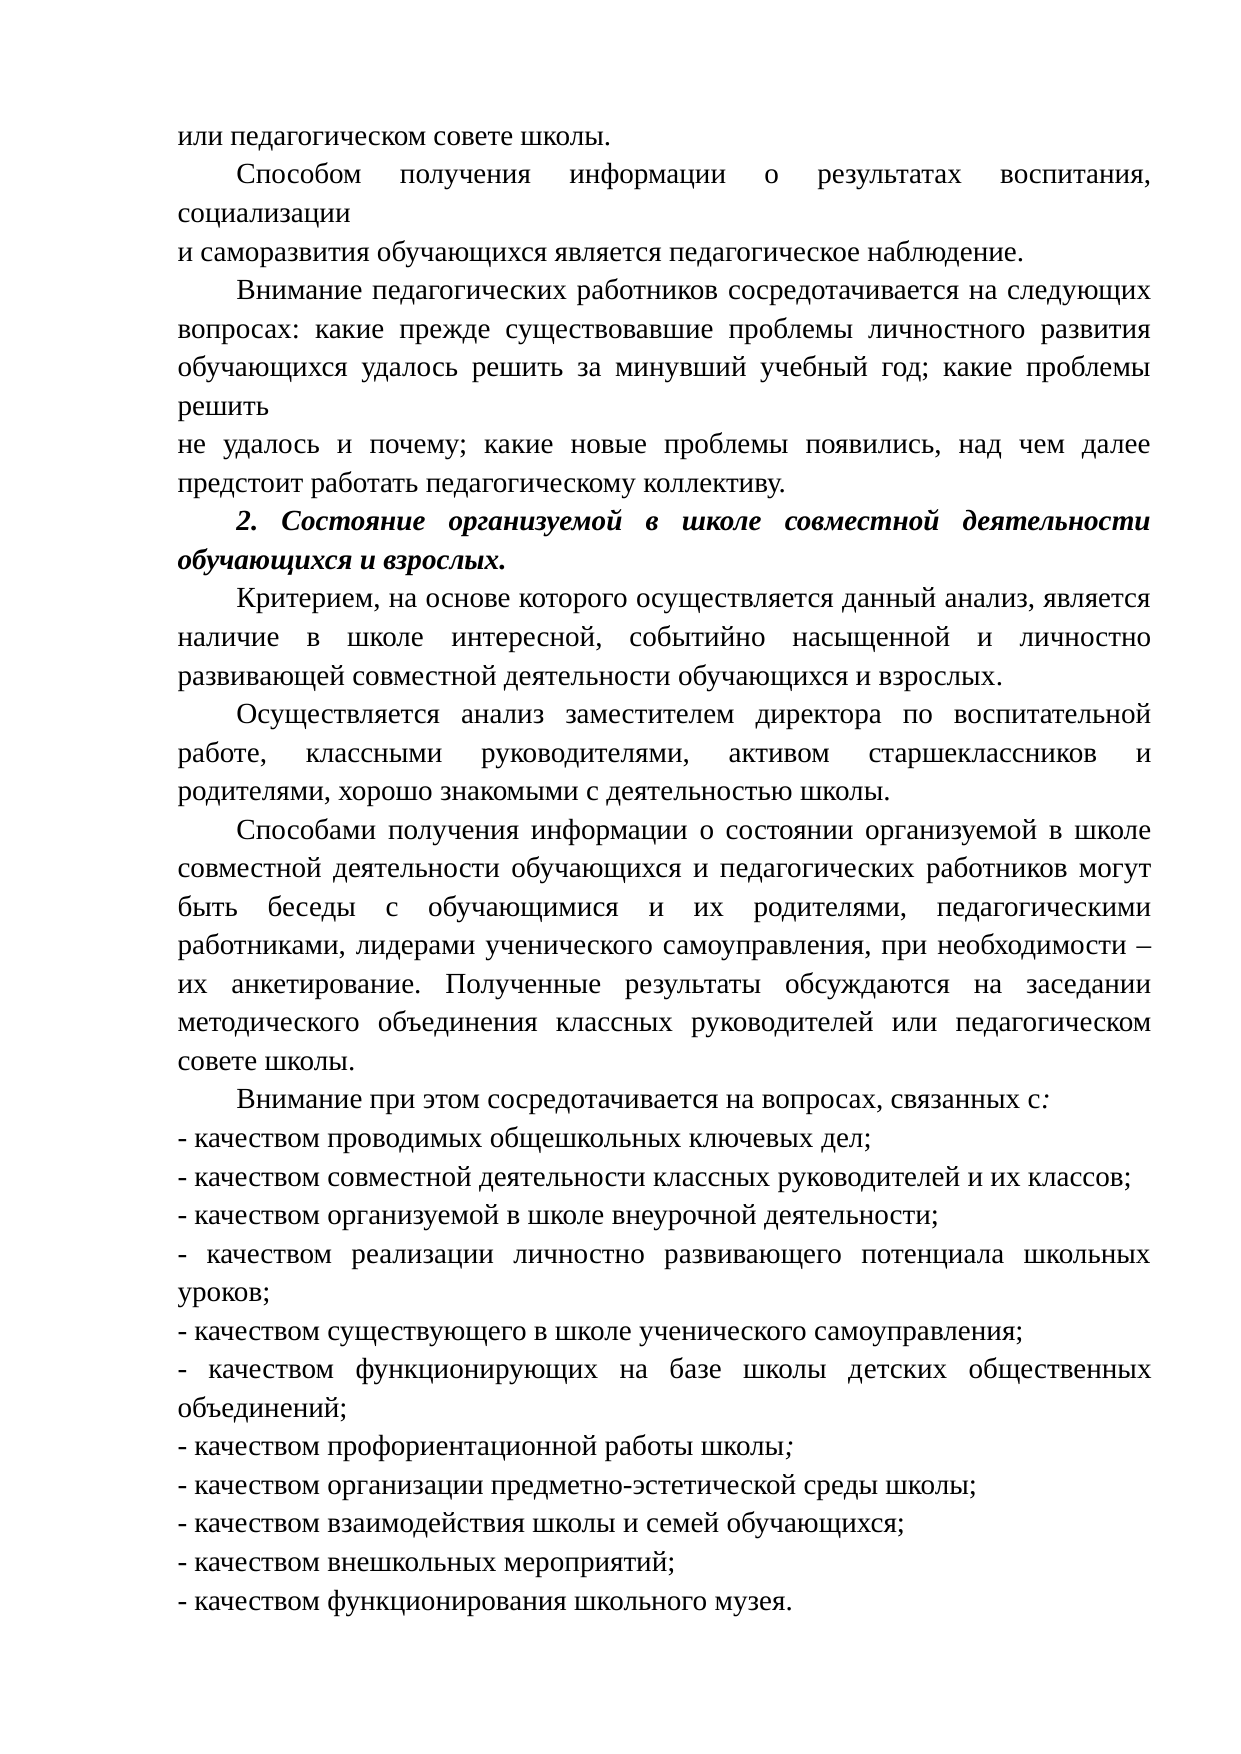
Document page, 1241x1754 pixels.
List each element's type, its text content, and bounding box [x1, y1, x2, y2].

text Критерием, на основе которого осуществляется данный анализ, является наличие в школе интересной, событийно насыщенной и личностно развивающей совместной деятельности обучающихся и взрослых. [177, 581, 1152, 691]
text - качеством организации предметно-эстетической среды школы; [177, 1467, 1152, 1501]
text - качеством взаимодействия школы и семей обучающихся; [177, 1506, 1152, 1539]
text - качеством существующего в школе ученического самоуправления; [177, 1313, 1152, 1346]
text Осуществляется анализ заместителем директора по воспитательной работе, классными руководителями, активом старшеклассников и родителями, хорошо знакомыми с деятельностью школы. [177, 696, 1152, 807]
text - качеством функционирования школьного музея. [177, 1583, 1152, 1616]
text - качеством организуемой в школе внеурочной деятельности; [177, 1197, 1152, 1231]
text Внимание педагогических работников сосредотачивается на следующих вопросах: какие прежде существовавшие проблемы личностного развития обучающихся удалось решить за минувший учебный год; какие проблемы решить не удалось и почему; какие новые проблемы появились, над чем далее предстоит работать педагогическому коллективу. [177, 272, 1152, 498]
text - качеством совместной деятельности классных руководителей и их классов; [177, 1159, 1152, 1192]
text - качеством функционирующих на базе школы детских общественных объединений; [177, 1351, 1152, 1423]
text - качеством проводимых общешкольных ключевых дел; [177, 1120, 1152, 1154]
text Способом получения информации о результатах воспитания, социализации и саморазвития обучающихся является педагогическое наблюдение. [177, 157, 1152, 267]
text - качеством внешкольных мероприятий; [177, 1544, 1152, 1578]
text - качеством профориентационной работы школы; [177, 1428, 1152, 1462]
text Способами получения информации о состоянии организуемой в школе совместной деятельности обучающихся и педагогических работников могут быть беседы с обучающимися и их родителями, педагогическими работниками, лидерами ученического самоуправления, при необходимости – их анкетирование. Полученные результаты обсуждаются на заседании методического объединения классных руководителей или педагогическом совете школы. [177, 812, 1152, 1077]
text - качеством реализации личностно развивающего потенциала школьных уроков; [177, 1236, 1152, 1308]
text Внимание при этом сосредотачивается на вопросах, связанных с: [177, 1082, 1152, 1115]
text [177, 118, 1152, 152]
text 2. Состояние организуемой в школе совместной деятельности обучающихся и взрослых. [177, 503, 1152, 576]
